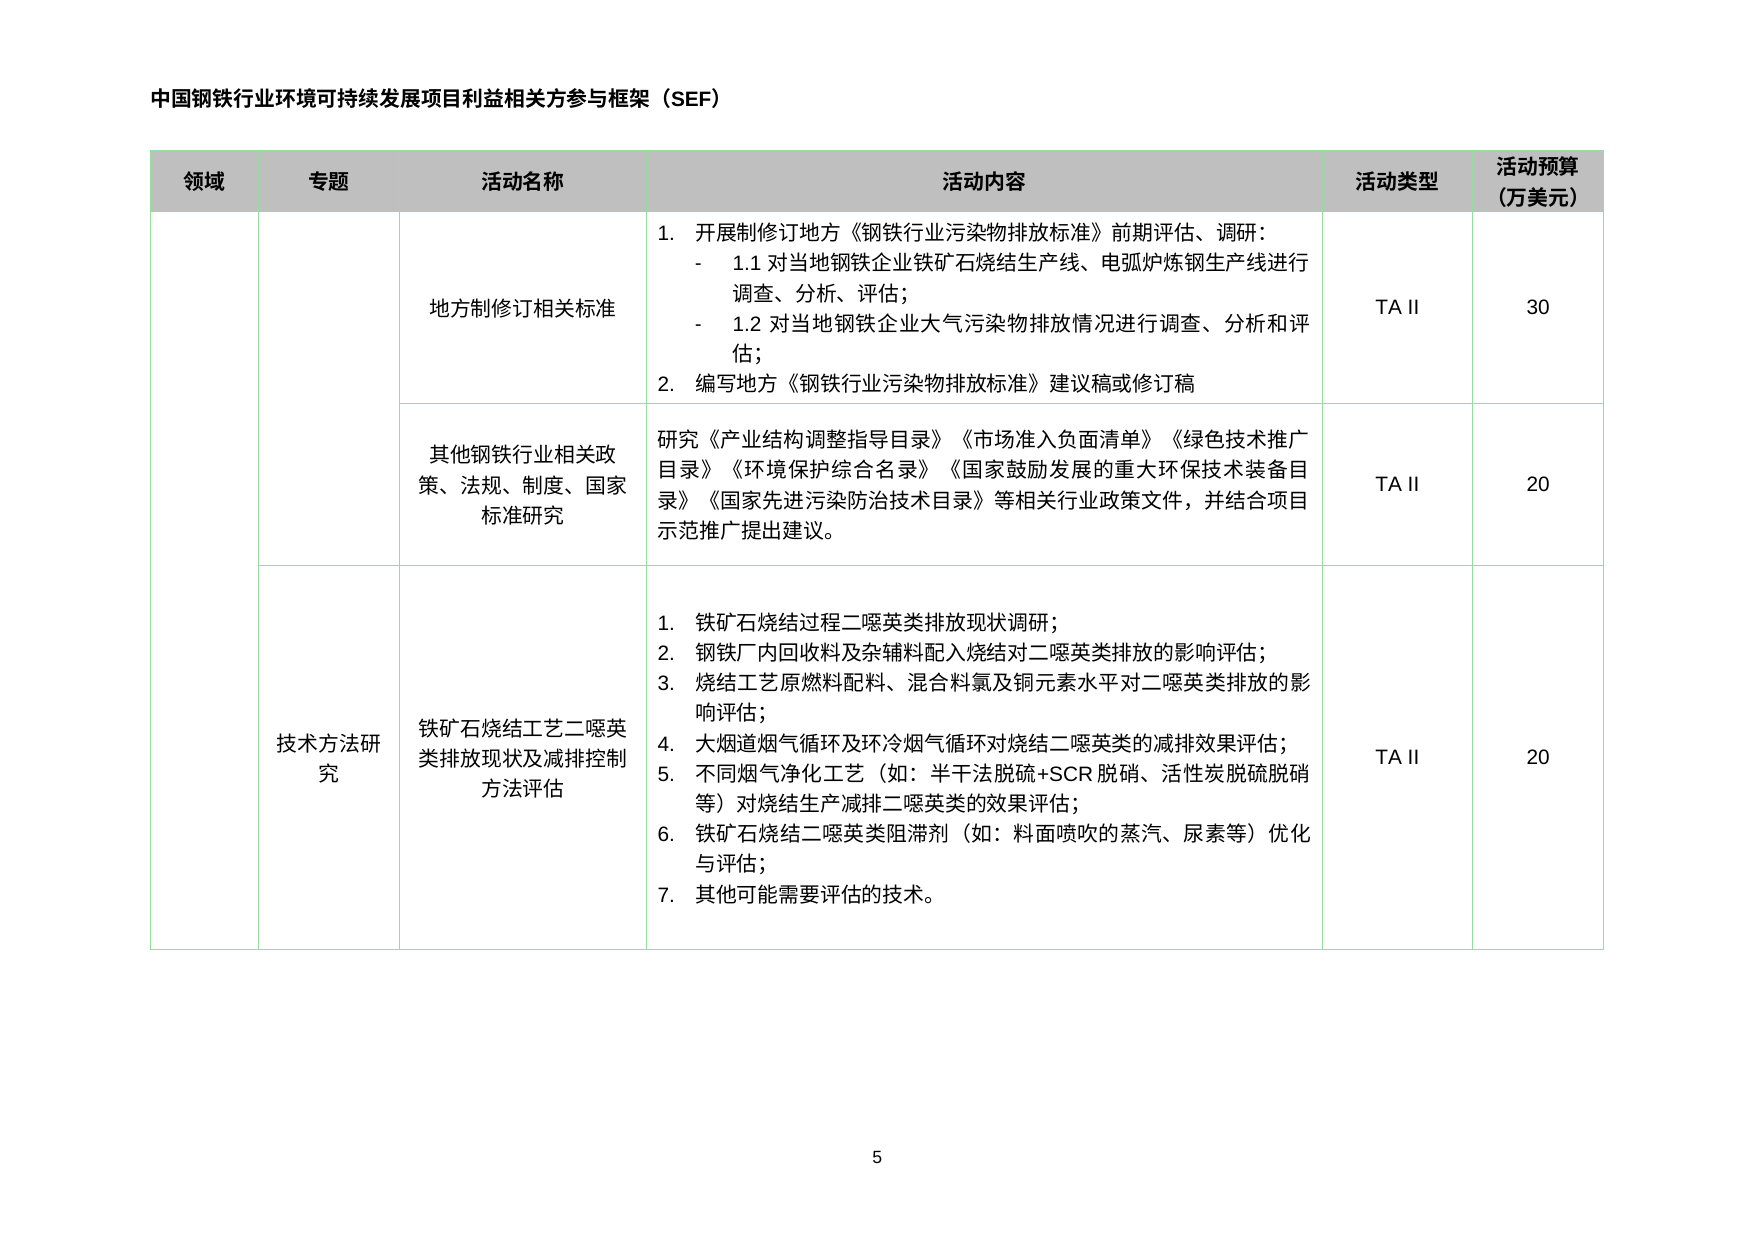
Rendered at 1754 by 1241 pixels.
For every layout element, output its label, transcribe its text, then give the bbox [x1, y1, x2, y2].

table_cell 30 [1473, 212, 1603, 402]
table_cell TA II [1323, 566, 1472, 949]
table_header 专题 [259, 151, 399, 211]
table_cell 20 [1473, 404, 1603, 565]
table_cell TA II [1323, 212, 1472, 402]
table_cell 研究《产业结构调整指导目录》《市场准入负面清单》《绿色技术推广目录》《环境保护综合名录》《国家鼓励发展的重大环保技术装备目录》《国家先进污染防治技术目录》等相关行业政策文件，并结合项目示范推广提出建议。 [647, 404, 1322, 565]
table_cell TA II [1323, 404, 1472, 565]
table_cell 20 [1473, 566, 1603, 949]
table_header 活动类型 [1323, 151, 1472, 211]
table_cell 技术方法研究 [259, 566, 399, 949]
table_cell 铁矿石烧结过程二噁英类排放现状调研； 钢铁厂内回收料及杂辅料配入烧结对二噁英类排放的影响评估； 烧结工艺原燃料配料、混合料氯及铜元素水平对二噁英类排放的影响评估； 大烟道烟气循环及环冷烟气循环对烧结二噁英类的减排效果评估； 不同烟气净化工艺（如：半干法脱硫+SCR脱硝、活性炭脱硫脱硝等）对烧结生产减排二噁英类的效果评估； 铁矿石烧结二噁英类阻滞剂（如：料面喷吹的蒸汽、尿素等）优化与评估； 其他可能需要评估的技术。 [647, 566, 1322, 949]
table_header 活动内容 [647, 151, 1322, 211]
table_cell 开展制修订地方《钢铁行业污染物排放标准》前期评估、调研： 1.1 对当地钢铁企业铁矿石烧结生产线、电弧炉炼钢生产线进行调查、分析、评估； 1.2 对当地钢铁企业大气污染物排放情况进行调查、分析和评估； 编写地方《钢铁行业污染物排放标准》建议稿或修订稿 [647, 212, 1322, 402]
table_header 活动预算 （万美元） [1473, 151, 1603, 211]
table_header 活动名称 [400, 151, 646, 211]
table_cell 其他钢铁行业相关政策、法规、制度、国家标准研究 [400, 404, 646, 565]
table_cell 铁矿石烧结工艺二噁英类排放现状及减排控制方法评估 [400, 566, 646, 949]
table_cell 地方制修订相关标准 [400, 212, 646, 402]
table_header 领域 [151, 151, 258, 211]
